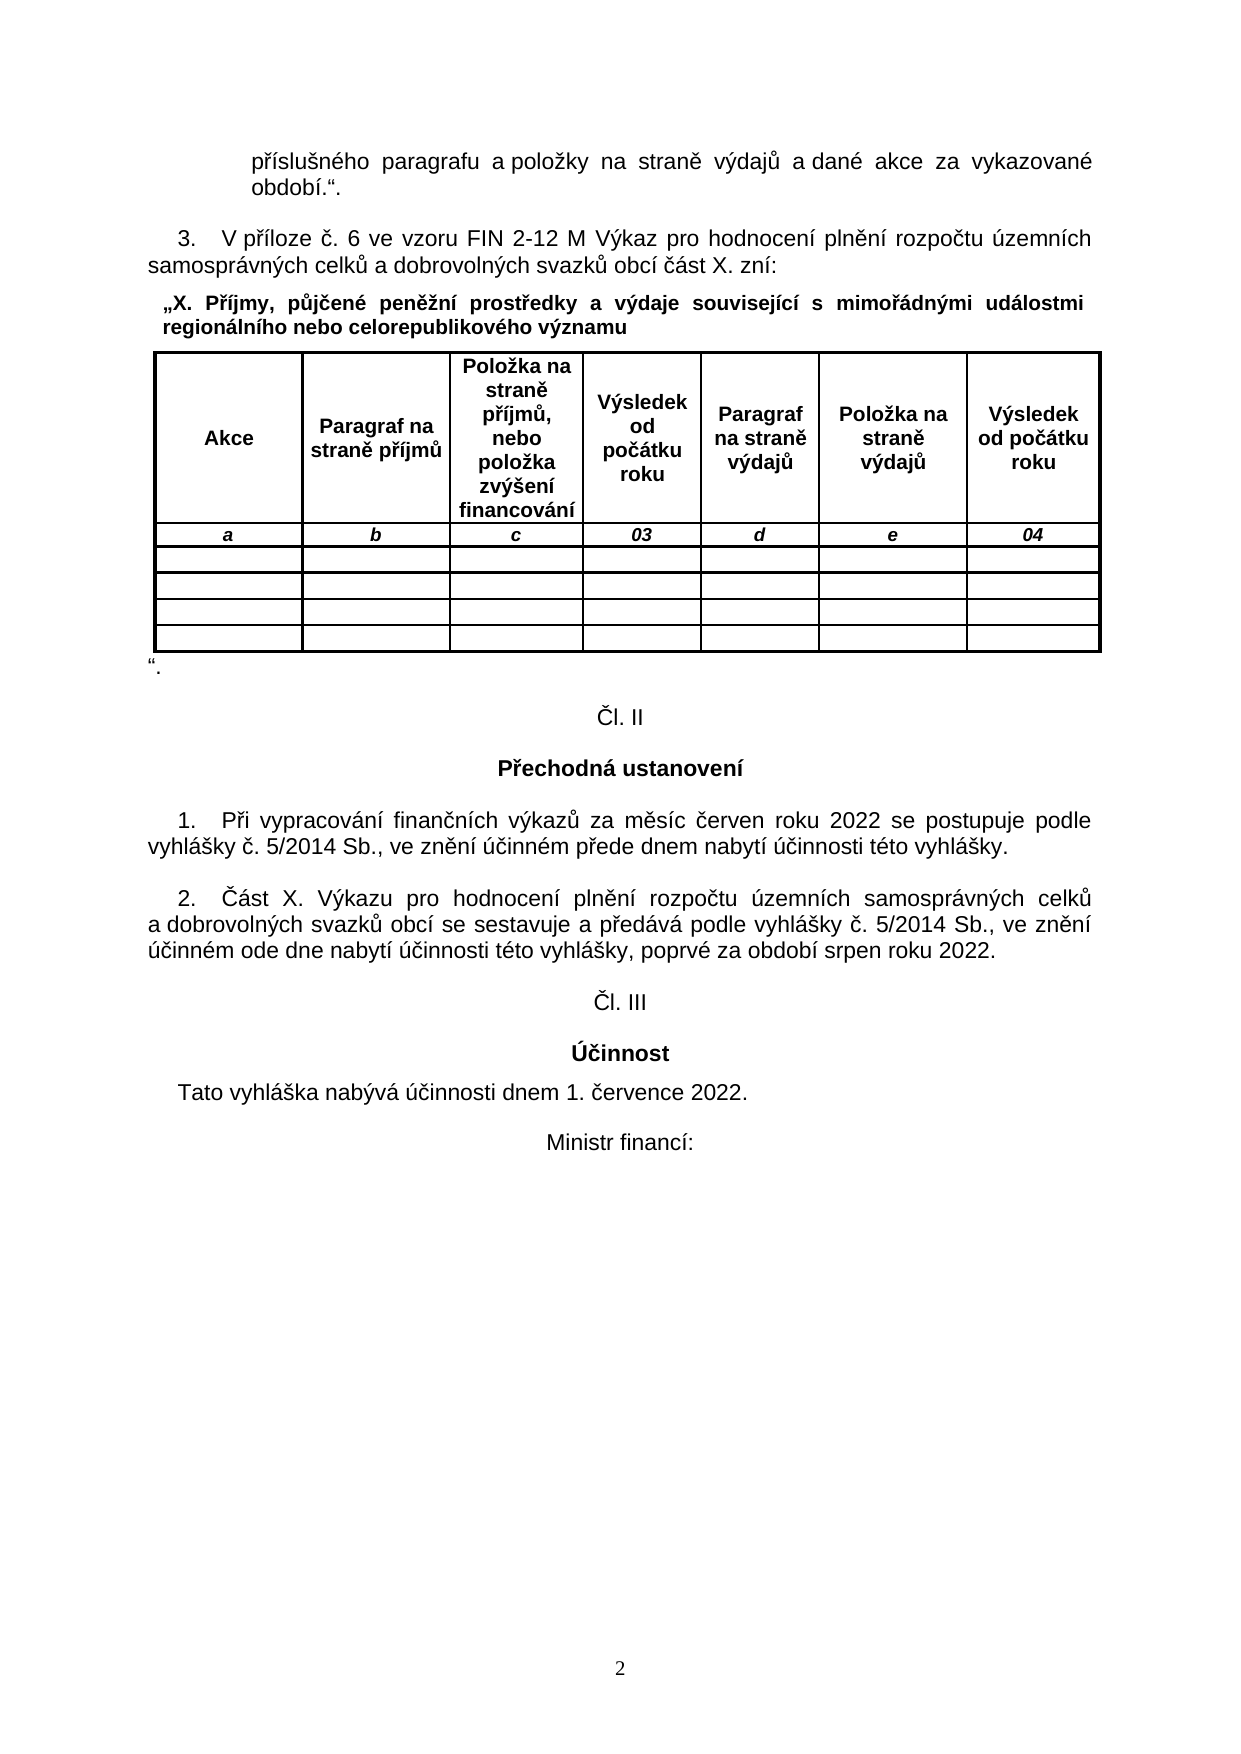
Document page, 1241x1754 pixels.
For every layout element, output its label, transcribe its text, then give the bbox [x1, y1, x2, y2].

table_cell [451, 626, 582, 649]
table_cell [584, 548, 700, 571]
table_cell [968, 574, 1098, 597]
table_cell [157, 600, 301, 623]
table_cell [702, 626, 818, 649]
table_cell b [304, 524, 449, 545]
text Účinnost [148, 1040, 1093, 1066]
table_cell 04 [968, 524, 1098, 545]
list Část X. Výkazu pro hodnocení plnění rozpočtu územních samosprávných celků a dobrovolných svazků obcí se sestavuje a předává podle vyhlášky č. 5/2014 Sb., ve znění účinném ode dne nabytí účinnosti této vyhlášky, poprvé za období srpen roku 2022. [148, 884, 1093, 963]
list Čl. III [148, 988, 1093, 1015]
table_cell [304, 548, 449, 571]
text Ministr financí: [148, 1129, 1093, 1156]
table_cell [157, 548, 301, 571]
table_cell [304, 600, 449, 623]
table_cell [968, 626, 1098, 649]
table_cell Položka na straně příjmů, nebo položka zvýšení financování [451, 354, 582, 522]
table_cell [157, 574, 301, 597]
table_cell Položka na straně výdajů [820, 354, 966, 522]
list Při vypracování finančních výkazů za měsíc červen roku 2022 se postupuje podle vyhlášky č. 5/2014 Sb., ve znění účinném přede dnem nabytí účinnosti této vyhlášky. [148, 807, 1093, 859]
table_cell [451, 600, 582, 623]
table_cell e [820, 524, 966, 545]
table_cell [304, 626, 449, 649]
table_cell [820, 600, 966, 623]
table_cell [702, 574, 818, 597]
table_cell [451, 548, 582, 571]
table_cell d [702, 524, 818, 545]
table_cell [451, 574, 582, 597]
list Čl. II [148, 704, 1093, 730]
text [192, 148, 1093, 200]
table_cell a [157, 524, 301, 545]
table_cell 03 [584, 524, 700, 545]
table_cell [702, 548, 818, 571]
text “. [148, 653, 1093, 679]
table_cell [584, 600, 700, 623]
table_cell [157, 626, 301, 649]
table_cell [820, 574, 966, 597]
list Přechodná ustanovení [148, 755, 1093, 782]
table_cell [584, 574, 700, 597]
table_cell Paragraf na straně příjmů [304, 354, 449, 522]
table_cell [702, 600, 818, 623]
table_cell [820, 548, 966, 571]
table_cell [968, 600, 1098, 623]
table_cell Výsledek od počátku roku [968, 354, 1098, 522]
table_cell [968, 548, 1098, 571]
table_cell [820, 626, 966, 649]
table_cell Výsledek od počátku roku [584, 354, 700, 522]
list Tato vyhláška nabývá účinnosti dnem 1. července 2022. [148, 1079, 1093, 1105]
table_cell c [451, 524, 582, 545]
table_cell [304, 574, 449, 597]
table_cell [584, 626, 700, 649]
table_header „X. Příjmy, půjčené peněžní prostředky a výdaje související s mimořádnými událostmi regionálního nebo celorepublikového významu [155, 291, 1092, 351]
table_cell Paragraf na straně výdajů [702, 354, 818, 522]
table_cell Akce [157, 354, 301, 522]
text V příloze č. 6 ve vzoru FIN 2-12 M Výkaz pro hodnocení plnění rozpočtu územních samosprávných celků a dobrovolných svazků obcí část X. zní: [148, 225, 1093, 278]
